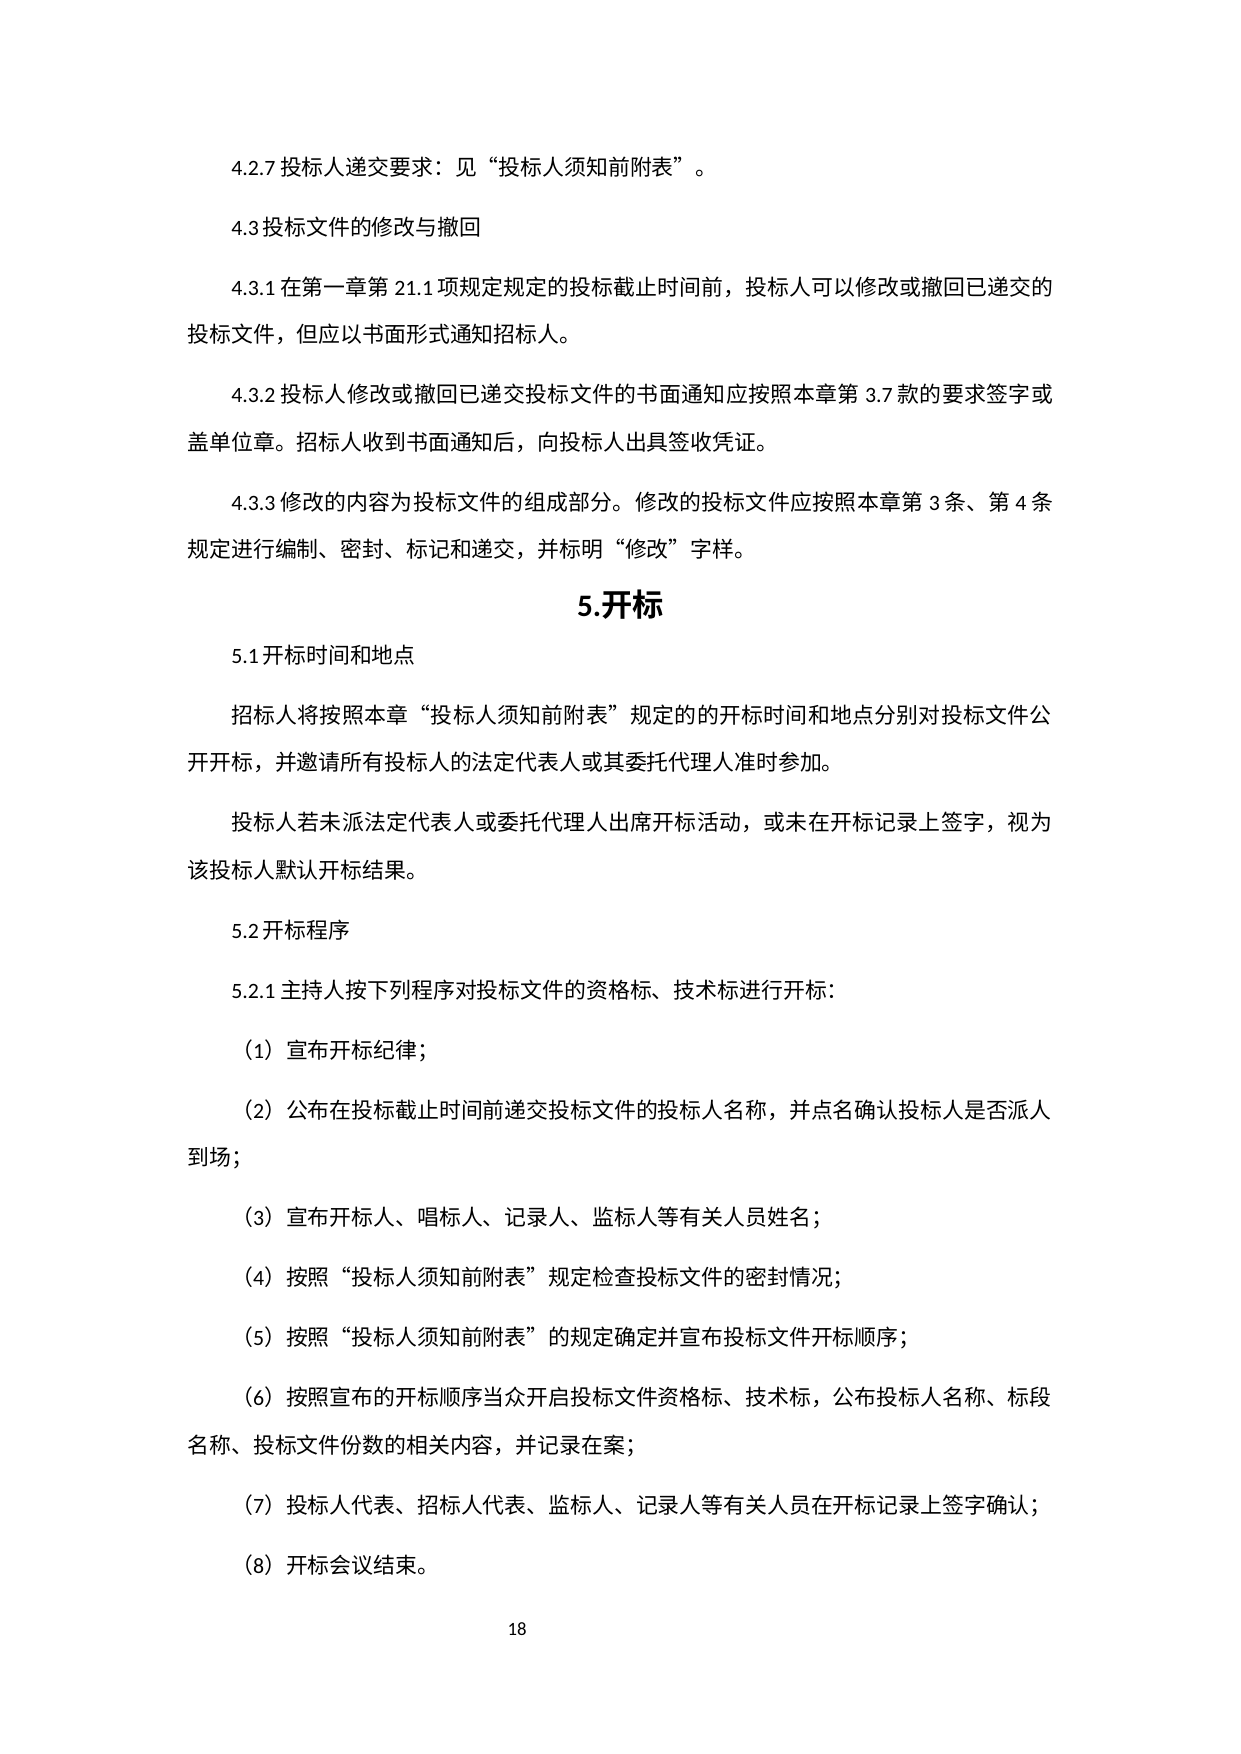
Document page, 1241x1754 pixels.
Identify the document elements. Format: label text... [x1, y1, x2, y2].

text 5.1 开标时间和地点 [187, 638, 1053, 669]
subtitle 5.开标 [187, 580, 1053, 625]
text 4.2.7投标人递交要求：见“投标人须知前附表”。 [187, 150, 1053, 182]
text 4.3.1在第一章第21.1项规定规定的投标截止时间前，投标人可以修改或撤回已递交的投标文件，但应以书面形式通知招标人。 [187, 270, 1053, 349]
text 5.2 开标程序 [187, 913, 1053, 944]
text 4.3.2投标人修改或撤回已递交投标文件的书面通知应按照本章第3.7款的要求签字或盖单位章。招标人收到书面通知后，向投标人出具签收凭证。 [187, 377, 1053, 457]
text （5）按照“投标人须知前附表”的规定确定并宣布投标文件开标顺序； [187, 1320, 1053, 1352]
text （1）宣布开标纪律； [187, 1033, 1053, 1064]
text （4）按照“投标人须知前附表”规定检查投标文件的密封情况； [187, 1260, 1053, 1292]
text 招标人将按照本章“投标人须知前附表”规定的的开标时间和地点分别对投标文件公开开标，并邀请所有投标人的法定代表人或其委托代理人准时参加。 [187, 698, 1053, 777]
text 投标人若未派法定代表人或委托代理人出席开标活动，或未在开标记录上签字，视为该投标人默认开标结果。 [187, 805, 1053, 884]
text （2）公布在投标截止时间前递交投标文件的投标人名称，并点名确认投标人是否派人到场； [187, 1093, 1053, 1172]
text （6）按照宣布的开标顺序当众开启投标文件资格标、技术标，公布投标人名称、标段名称、投标文件份数的相关内容，并记录在案； [187, 1380, 1053, 1459]
text 5.2.1主持人按下列程序对投标文件的资格标、技术标进行开标： [187, 973, 1053, 1004]
text （8）开标会议结束。 [187, 1548, 1053, 1579]
text （3）宣布开标人、唱标人、记录人、监标人等有关人员姓名； [187, 1200, 1053, 1232]
text （7）投标人代表、招标人代表、监标人、记录人等有关人员在开标记录上签字确认； [187, 1488, 1053, 1519]
text 4.3.3修改的内容为投标文件的组成部分。修改的投标文件应按照本章第3条、第4条规定进行编制、密封、标记和递交，并标明“修改”字样。 [187, 485, 1053, 564]
text 4.3 投标文件的修改与撤回 [187, 210, 1053, 242]
